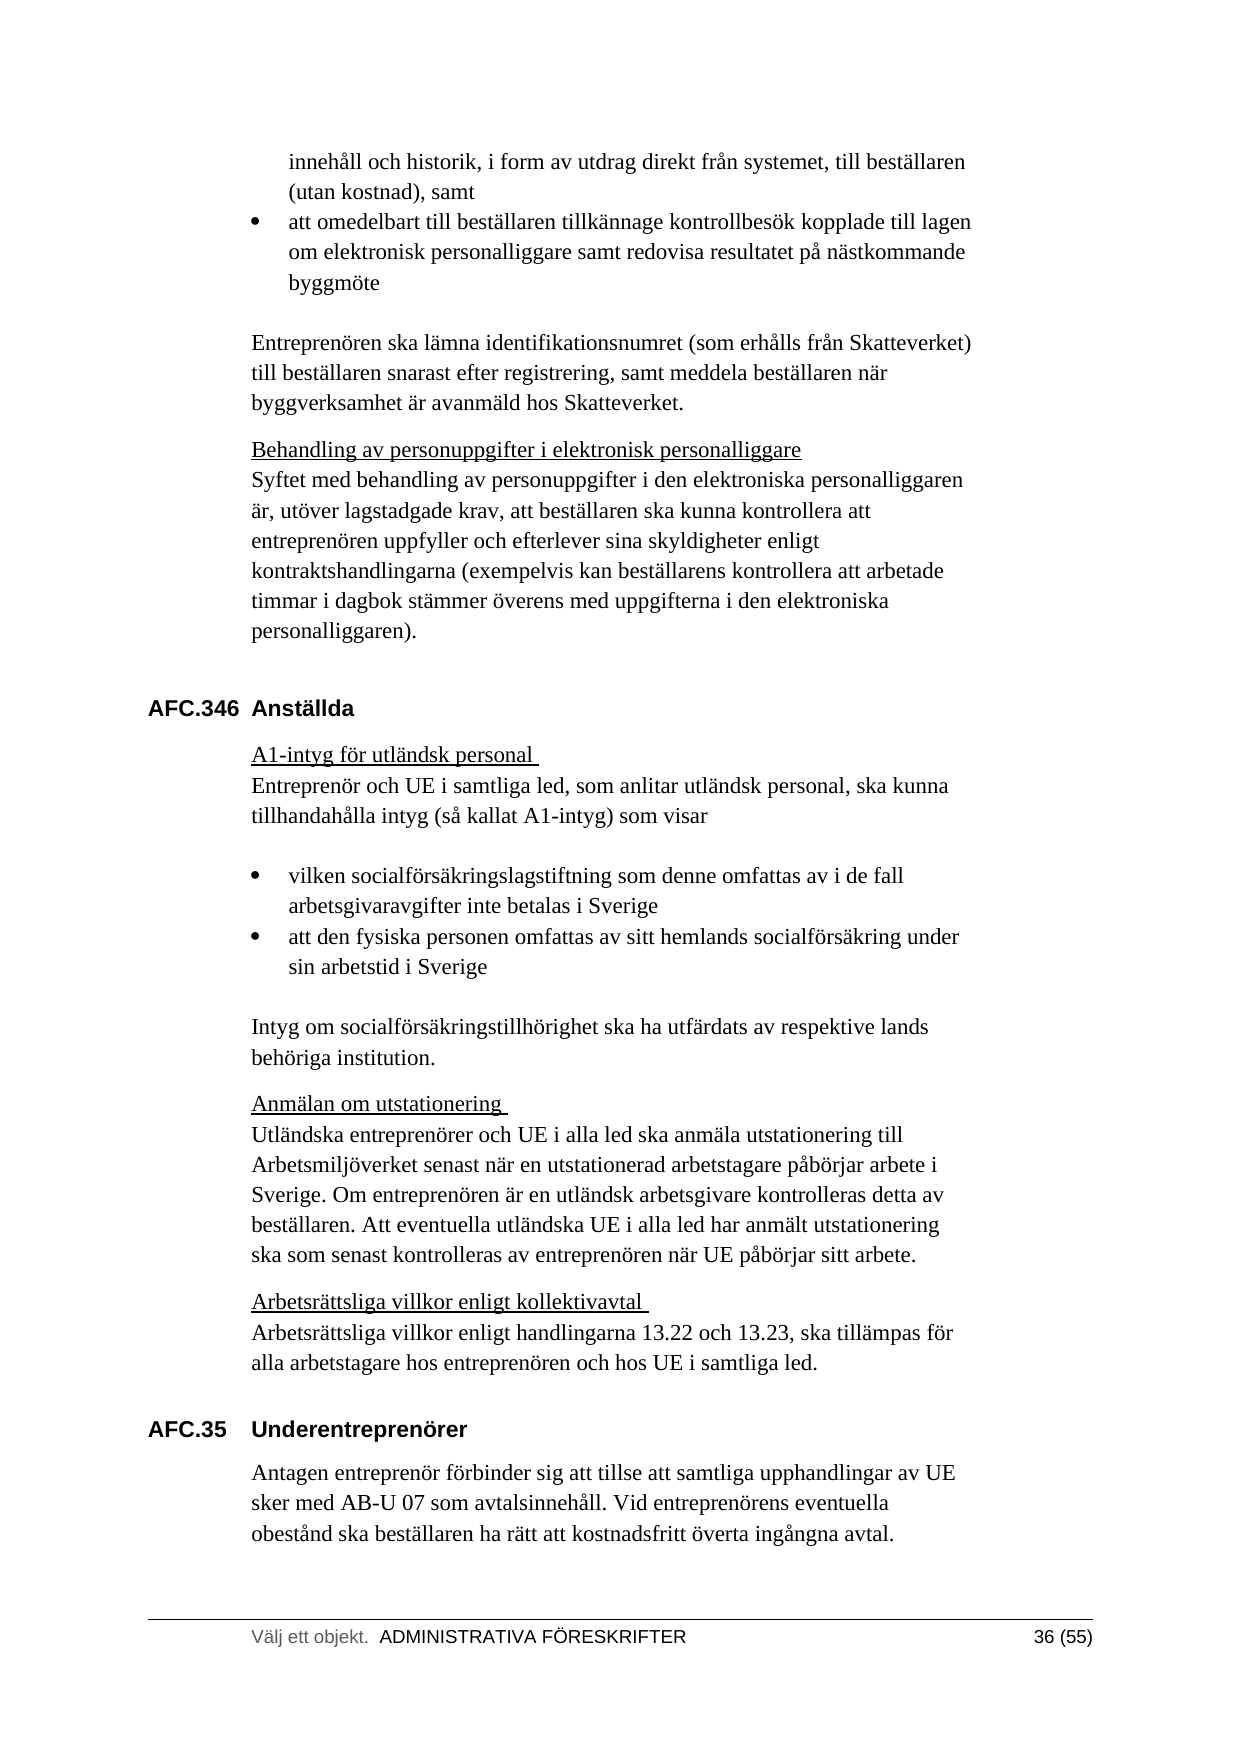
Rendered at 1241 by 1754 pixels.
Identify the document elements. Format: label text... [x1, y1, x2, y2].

list att omedelbart till beställaren tillkännage kontrollbesök kopplade till lagen om elektronisk personalliggare samt redovisa resultatet på nästkommande byggmöte [251, 208, 974, 295]
subtitle AFC.35 Underentreprenörer [148, 1416, 974, 1443]
text A1-intyg för utländsk personal Entreprenör och UE i samtliga led, som anlitar utländsk personal, ska kunna tillhandahålla intyg (så kallat A1-intyg) som visar [251, 741, 974, 858]
text Arbetsrättsliga villkor enligt kollektivavtal Arbetsrättsliga villkor enligt handlingarna 13.22 och 13.23, ska tillämpas för alla arbetstagare hos entreprenören och hos UE i samtliga led. [251, 1288, 974, 1375]
list att den fysiska personen omfattas av sitt hemlands socialförsäkring under sin arbetstid i Sverige [251, 923, 974, 979]
text Behandling av personuppgifter i elektronisk personalliggare Syftet med behandling av personuppgifter i den elektroniska personalliggaren är, utöver lagstadgade krav, att beställaren ska kunna kontrollera att entreprenören uppfyller och efterlever sina skyldigheter enligt kontraktshandlingarna (exempelvis kan beställarens kontrollera att arbetade timmar i dagbok stämmer överens med uppgifterna i den elektroniska personalliggaren). [251, 436, 974, 674]
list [251, 148, 974, 204]
text AFC.346 Anställda [148, 694, 974, 721]
text Intyg om socialförsäkringstillhörighet ska ha utfärdats av respektive lands behöriga institution. [251, 983, 974, 1070]
text Anmälan om utstationering Utländska entreprenörer och UE i alla led ska anmäla utstationering till Arbetsmiljöverket senast när en utstationerad arbetstagare påbörjar arbete i Sverige. Om entreprenören är en utländsk arbetsgivare kontrolleras detta av beställaren. Att eventuella utländska UE i alla led har anmält utstationering ska som senast kontrolleras av entreprenören när UE påbörjar sitt arbete. [251, 1090, 974, 1268]
list vilken socialförsäkringslagstiftning som denne omfattas av i de fall arbetsgivaravgifter inte betalas i Sverige [251, 862, 974, 919]
text Entreprenören ska lämna identifikationsnumret (som erhålls från Skatteverket) till beställaren snarast efter registrering, samt meddela beställaren när byggverksamhet är avanmäld hos Skatteverket. [251, 299, 974, 416]
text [251, 1459, 974, 1576]
